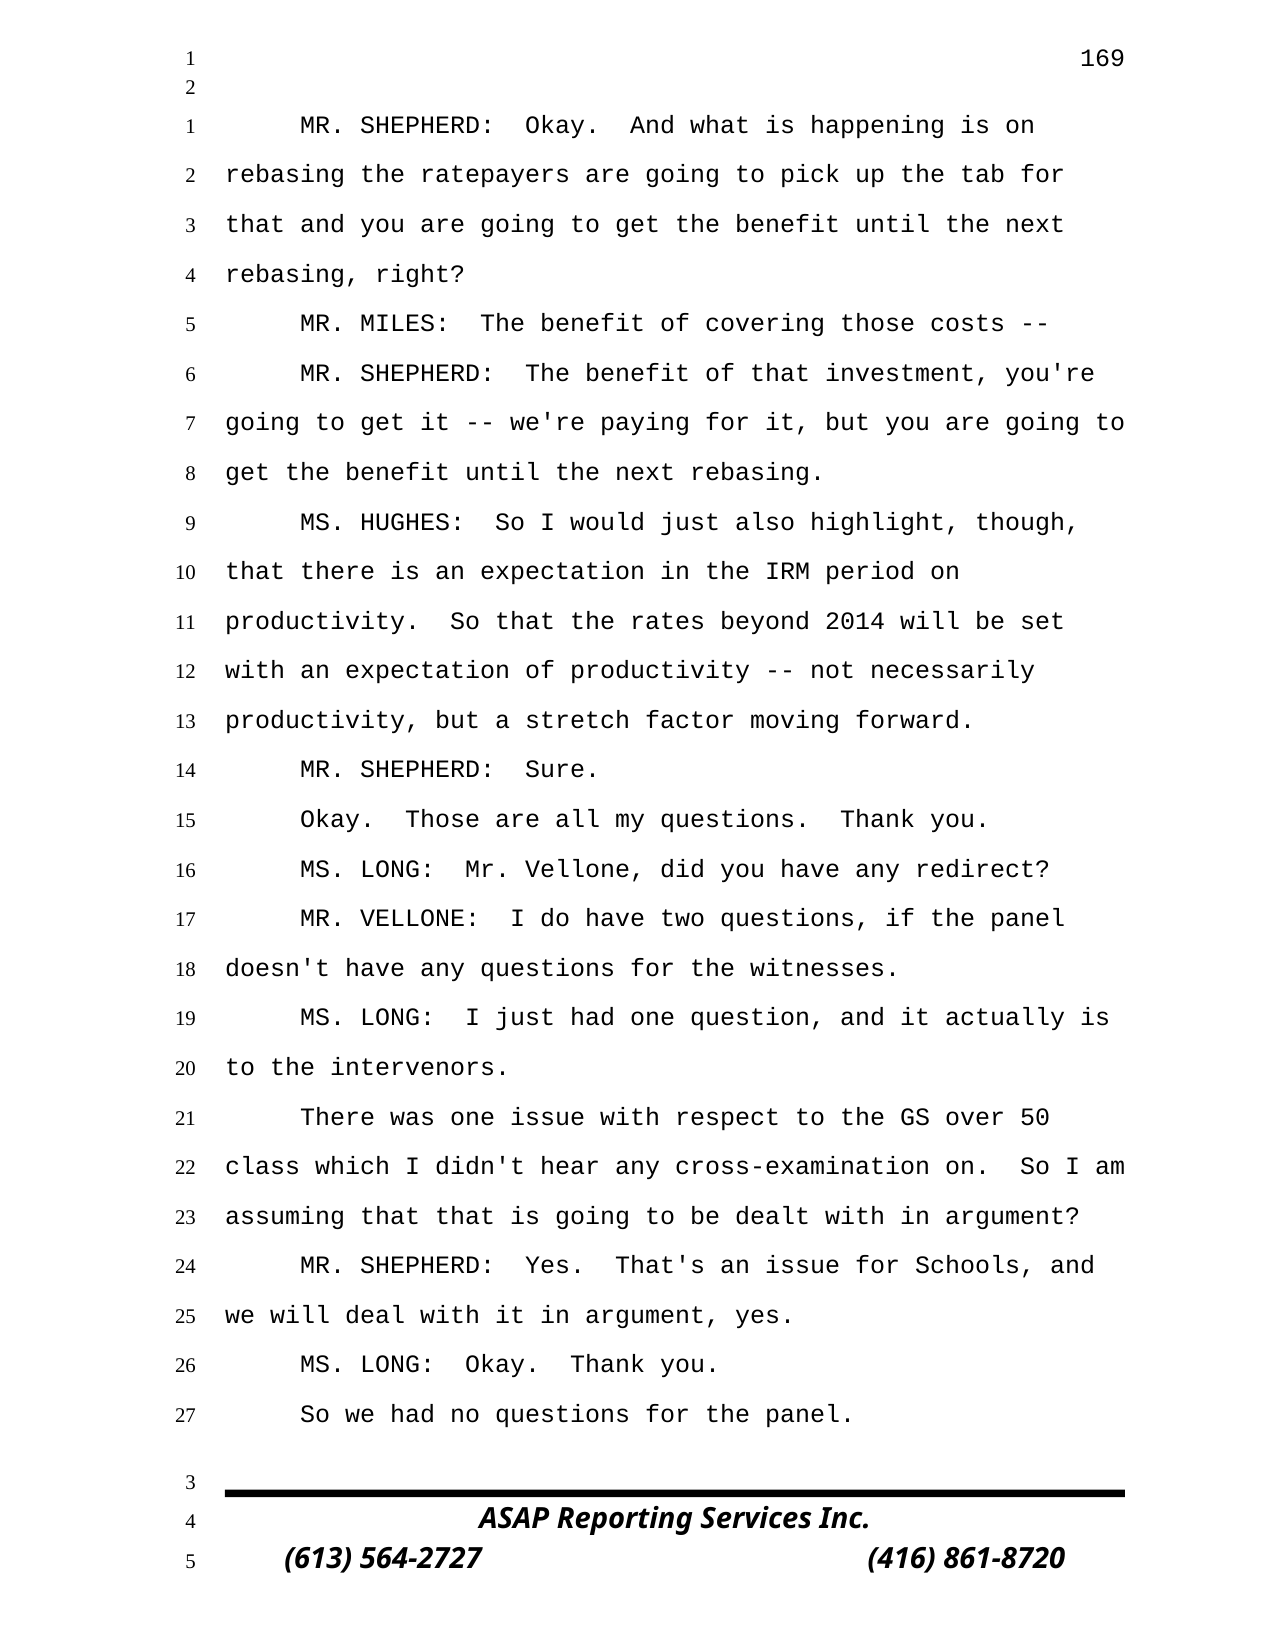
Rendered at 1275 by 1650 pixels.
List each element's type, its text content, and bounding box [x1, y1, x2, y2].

text MR. SHEPHERD: Yes. That's an issue for Schools, and we will deal with it in argument, yes. [225, 1253, 1125, 1331]
text MS. LONG: I just had one question, and it actually is to the intervenors. [225, 1005, 1125, 1083]
text MR. SHEPHERD: Sure. [225, 757, 1125, 785]
text MS. HUGHES: So I would just also highlight, though, that there is an expectation in the IRM period on productivity. So that the rates beyond 2014 will be set with an expectation of productivity -- not necessarily productivity, but a stretch factor moving forward. [225, 509, 1125, 736]
text MR. SHEPHERD: The benefit of that investment, you're going to get it -- we're paying for it, but you are going to get the benefit until the next rebasing. [225, 360, 1125, 488]
text MR. VELLONE: I do have two questions, if the panel doesn't have any questions for the witnesses. [225, 906, 1125, 984]
text MR. SHEPHERD: Okay. And what is happening is on rebasing the ratepayers are going to pick up the tab for that and you are going to get the benefit until the next rebasing, right? [225, 112, 1125, 289]
text So we had no questions for the panel. [225, 1402, 1125, 1430]
text MS. LONG: Mr. Vellone, did you have any redirect? [225, 856, 1125, 884]
text There was one issue with respect to the GS over 50 class which I didn't hear any cross-examination on. So I am assuming that that is going to be dealt with in argument? [225, 1104, 1125, 1232]
text MR. MILES: The benefit of covering those costs -- [225, 311, 1125, 339]
text MS. LONG: Okay. Thank you. [225, 1352, 1125, 1380]
text Okay. Those are all my questions. Thank you. [225, 807, 1125, 835]
